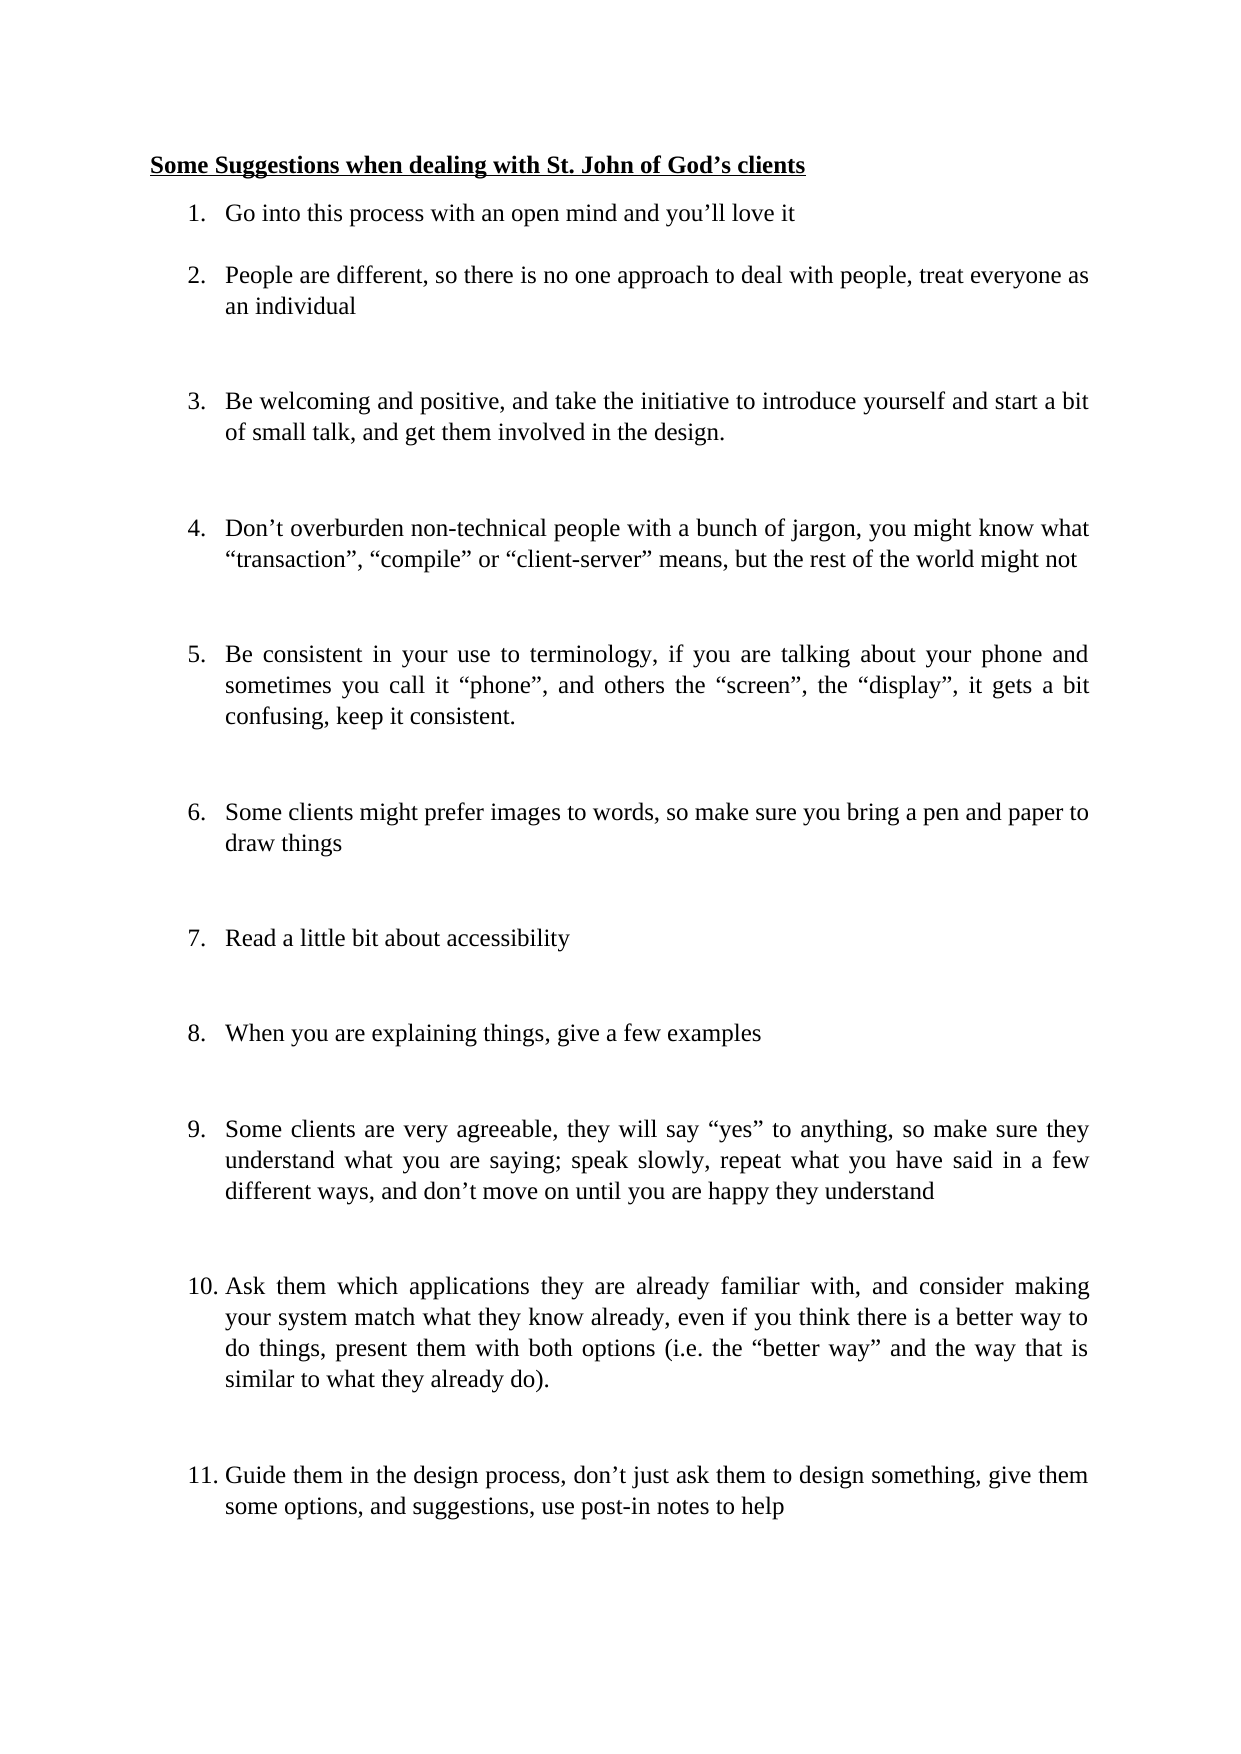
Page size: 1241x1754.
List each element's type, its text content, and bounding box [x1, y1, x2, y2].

list Be welcoming and positive, and take the initiative to introduce yourself and start a bit of small talk, and get them involved in the design. [187, 386, 1090, 446]
list When you are explaining things, give a few examples [187, 1018, 1090, 1047]
list Some clients might prefer images to words, so make sure you bring a pen and paper to draw things [187, 797, 1090, 856]
list Don’t overburden non-technical people with a bunch of jargon, you might know what “transaction”, “compile” or “client-server” means, but the rest of the world might not [187, 513, 1090, 572]
list Some clients are very agreeable, they will say “yes” to anything, so make sure they understand what you are saying; speak slowly, repeat what you have said in a few different ways, and don’t move on until you are happy they understand [187, 1114, 1090, 1205]
list Be consistent in your use to terminology, if you are talking about your phone and sometimes you call it “phone”, and others the “screen”, the “display”, it gets a bit confusing, keep it consistent. [187, 639, 1090, 730]
list Ask them which applications they are already familiar with, and consider making your system match what they know already, even if you think there is a better way to do things, present them with both options (i.e. the “better way” and the way that is similar to what they already do). [187, 1271, 1090, 1393]
list Go into this process with an open mind and you’ll love it [187, 198, 1090, 226]
list People are different, so there is no one approach to deal with people, treat everyone as an individual [187, 260, 1090, 319]
list Read a little bit about accessibility [187, 923, 1090, 952]
text Some Suggestions when dealing with St. John of God’s clients [150, 150, 1090, 179]
list Guide them in the design process, don’t just ask them to design something, give them some options, and suggestions, use post-in notes to help [187, 1460, 1090, 1520]
